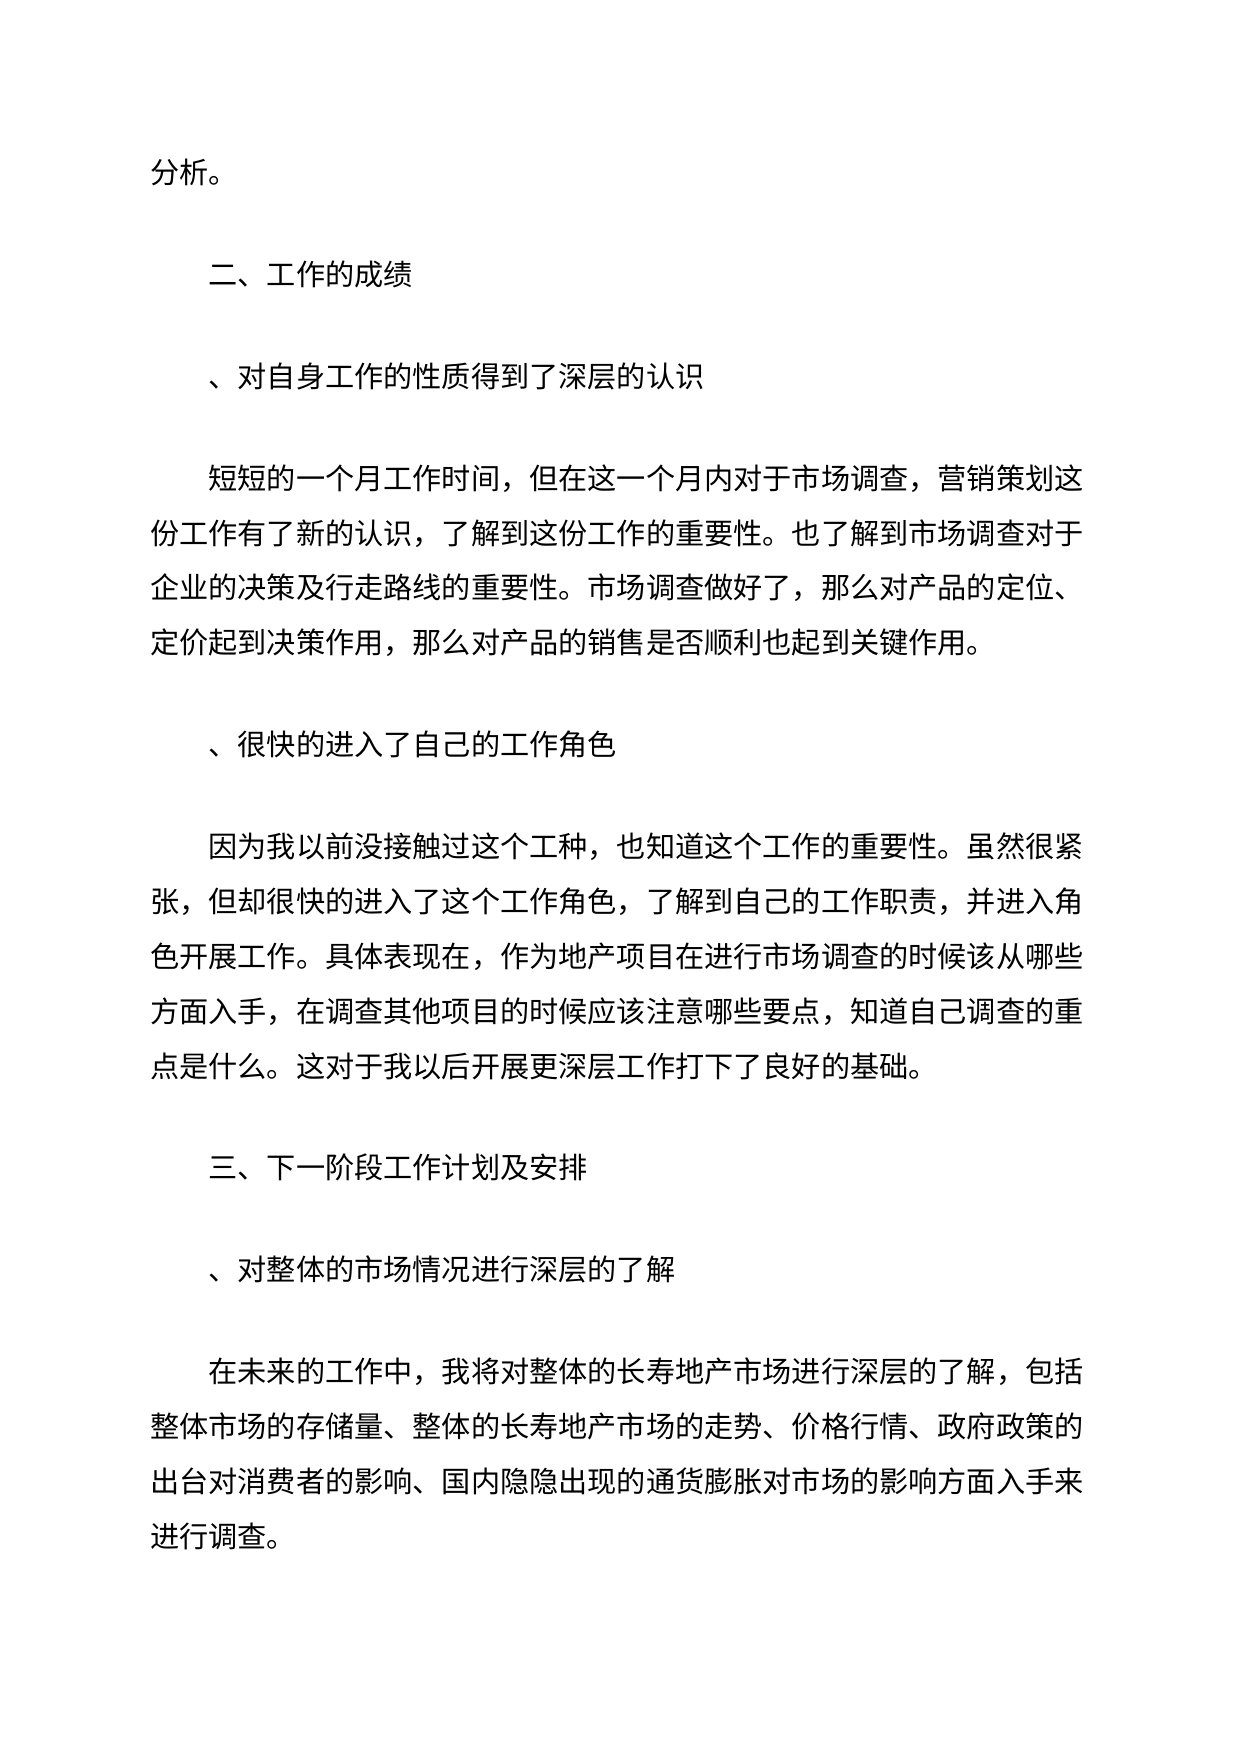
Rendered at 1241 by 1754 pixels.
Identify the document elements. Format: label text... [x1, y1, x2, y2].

text 、对自身工作的性质得到了深层的认识 [150, 353, 1090, 396]
text 因为我以前没接触过这个工种，也知道这个工作的重要性。虽然很紧张，但却很快的进入了这个工作角色，了解到自己的工作职责，并进入角色开展工作。具体表现在，作为地产项目在进行市场调查的时候该从哪些方面入手，在调查其他项目的时候应该注意哪些要点，知道自己调查的重点是什么。这对于我以后开展更深层工作打下了良好的基础。 [150, 823, 1090, 1085]
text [150, 150, 1090, 192]
text 三、下一阶段工作计划及安排 [150, 1145, 1090, 1187]
text 二、工作的成绩 [150, 252, 1090, 294]
text 短短的一个月工作时间，但在这一个月内对于市场调查，营销策划这份工作有了新的认识，了解到这份工作的重要性。也了解到市场调查对于企业的决策及行走路线的重要性。市场调查做好了，那么对产品的定位、定价起到决策作用，那么对产品的销售是否顺利也起到关键作用。 [150, 455, 1090, 662]
text 、对整体的市场情况进行深层的了解 [150, 1247, 1090, 1289]
text 在未来的工作中，我将对整体的长寿地产市场进行深层的了解，包括整体市场的存储量、整体的长寿地产市场的走势、价格行情、政府政策的出台对消费者的影响、国内隐隐出现的通货膨胀对市场的影响方面入手来进行调查。 [150, 1348, 1090, 1555]
text 、很快的进入了自己的工作角色 [150, 722, 1090, 764]
